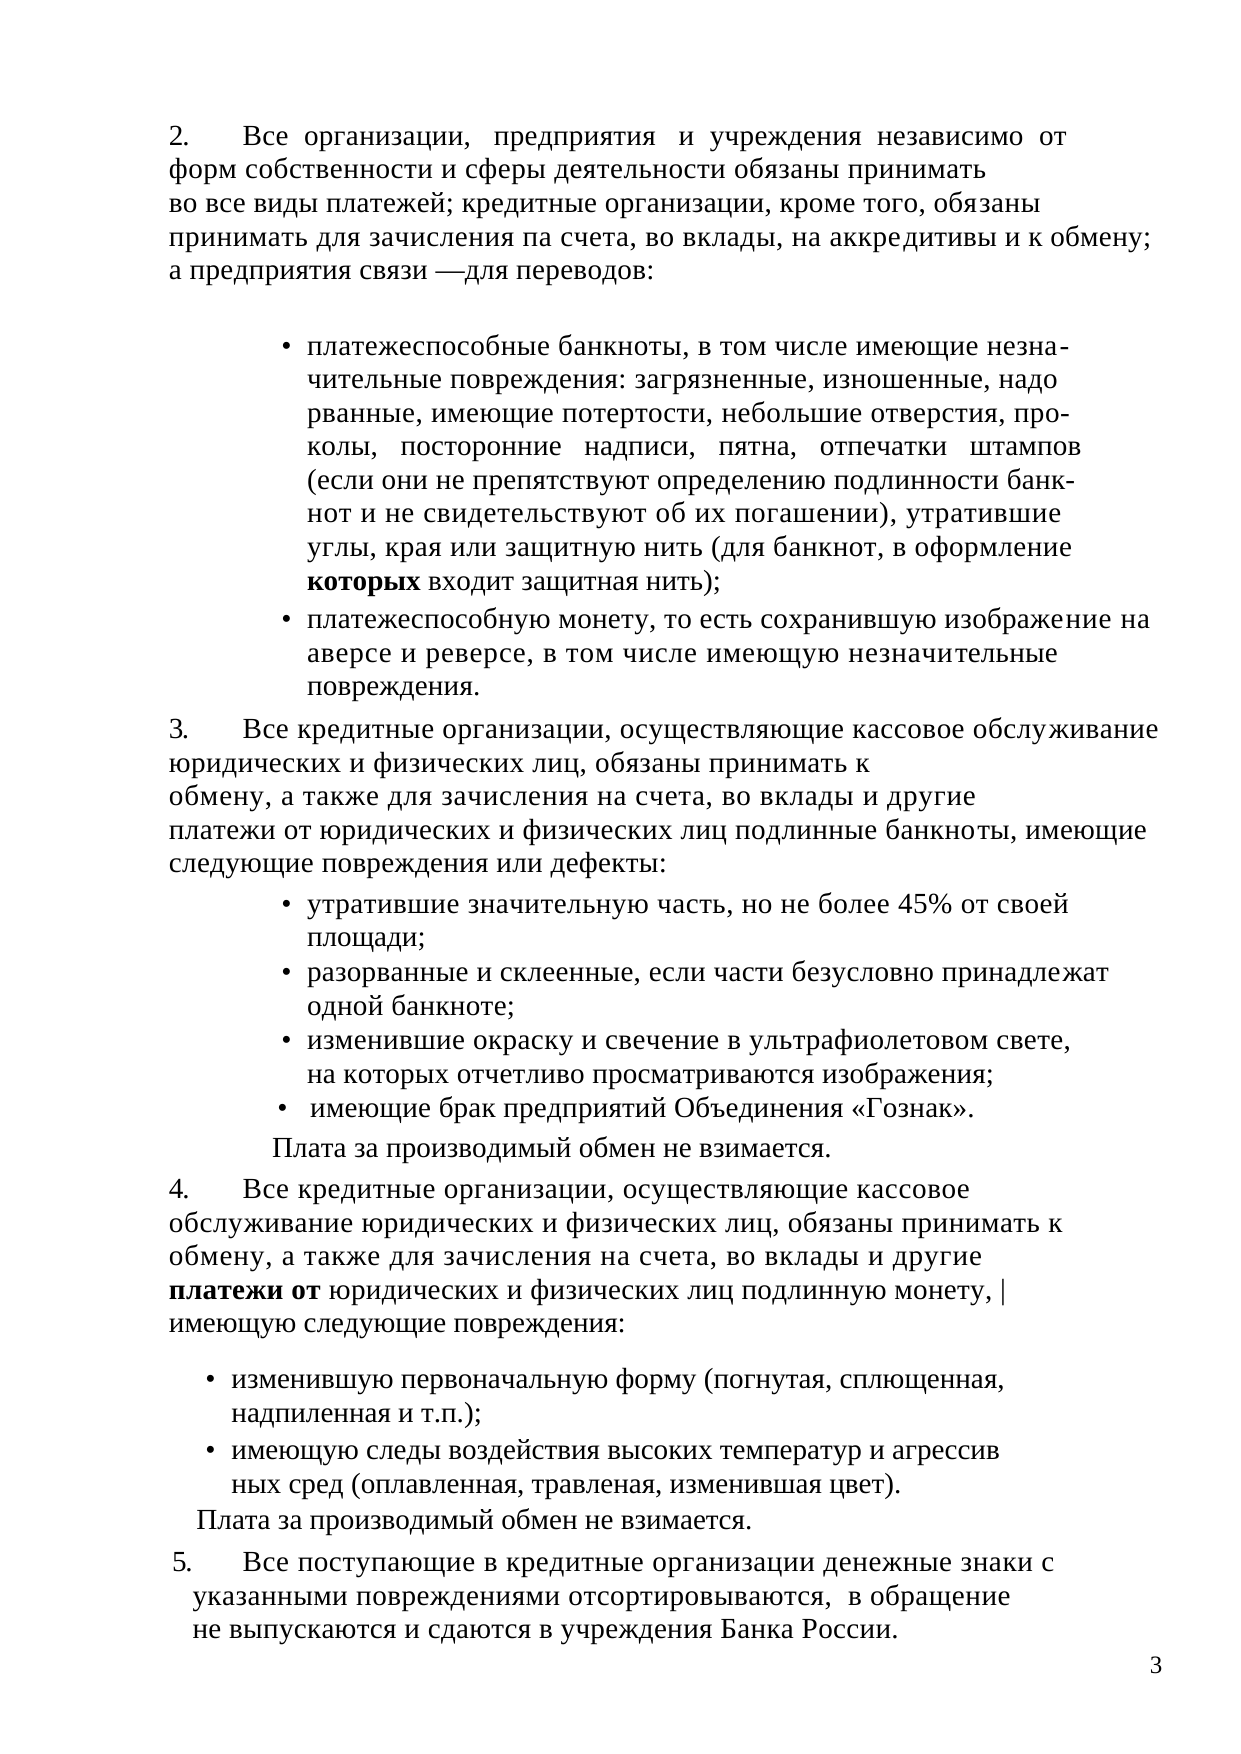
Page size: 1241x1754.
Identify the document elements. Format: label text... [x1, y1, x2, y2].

list Все поступающие в кредитные организации денежные знаки с указанными повреждениями отсортировываются, в обращение не выпускаются и сдаются в учреждения Банка России. [172, 1544, 1162, 1645]
list изменившую первоначальную форму (погнутая, сплющенная, надпиленная и т.п.); [205, 1362, 1162, 1429]
list утратившие значительную часть, но не более 45% от своей площади; [281, 886, 1162, 953]
text Плата за производимый обмен не взимается. [196, 1502, 1162, 1536]
text • имеющие брак предприятий Объединения «Гознак». [262, 1090, 1162, 1123]
text 4. Все кредитные организации, осуществляющие кассовое обслуживание юридических и физических лиц, обязаны принимать к обмену, а также для зачисления на счета, во вклады и другие платежи от юридических и физических лиц подлинную монету, | имеющую следующие повреждения: [169, 1171, 1162, 1339]
list имеющую следы воздействия высоких температур и агрессив ных сред (оплавленная, травленая, изменившая цвет). [205, 1432, 1162, 1499]
list изменившие окраску и свечение в ультрафиолетовом свете, на которых отчетливо просматриваются изображения; [281, 1022, 1162, 1089]
list Все организации, предприятия и учреждения независимо от форм собственности и сферы деятельности обязаны принимать во все виды платежей; кредитные организации, кроме того, обязаны принимать для зачисления па счета, во вклады, на аккредитивы и к обмену; а предприятия связи —для переводов: [169, 118, 1162, 286]
list платежеспособную монету, то есть сохранившую изображение на аверсе и реверсе, в том числе имеющую незначительные повреждения. [281, 601, 1162, 702]
list разорванные и склеенные, если части безусловно принадлежат одной банкноте; [281, 954, 1162, 1021]
list платежеспособные банкноты, в том числе имеющие незначительные повреждения: загрязненные, изношенные, надо рванные, имеющие потертости, небольшие отверстия, про- колы, посторонние надписи, пятна, отпечатки штампов (если они не препятствуют определению подлинности банк- нот и не свидетельствуют об их погашении), утратившие углы, края или защитную нить (для банкнот, в оформление которых входит защитная нить); [281, 328, 1162, 596]
text 3. Все кредитные организации, осуществляющие кассовое обслуживание юридических и физических лиц, обязаны принимать к обмену, а также для зачисления на счета, во вклады и другие платежи от юридических и физических лиц подлинные банкноты, имеющие следующие повреждения или дефекты: [169, 711, 1162, 879]
text Плата за производимый обмен не взимается. [272, 1130, 1162, 1163]
